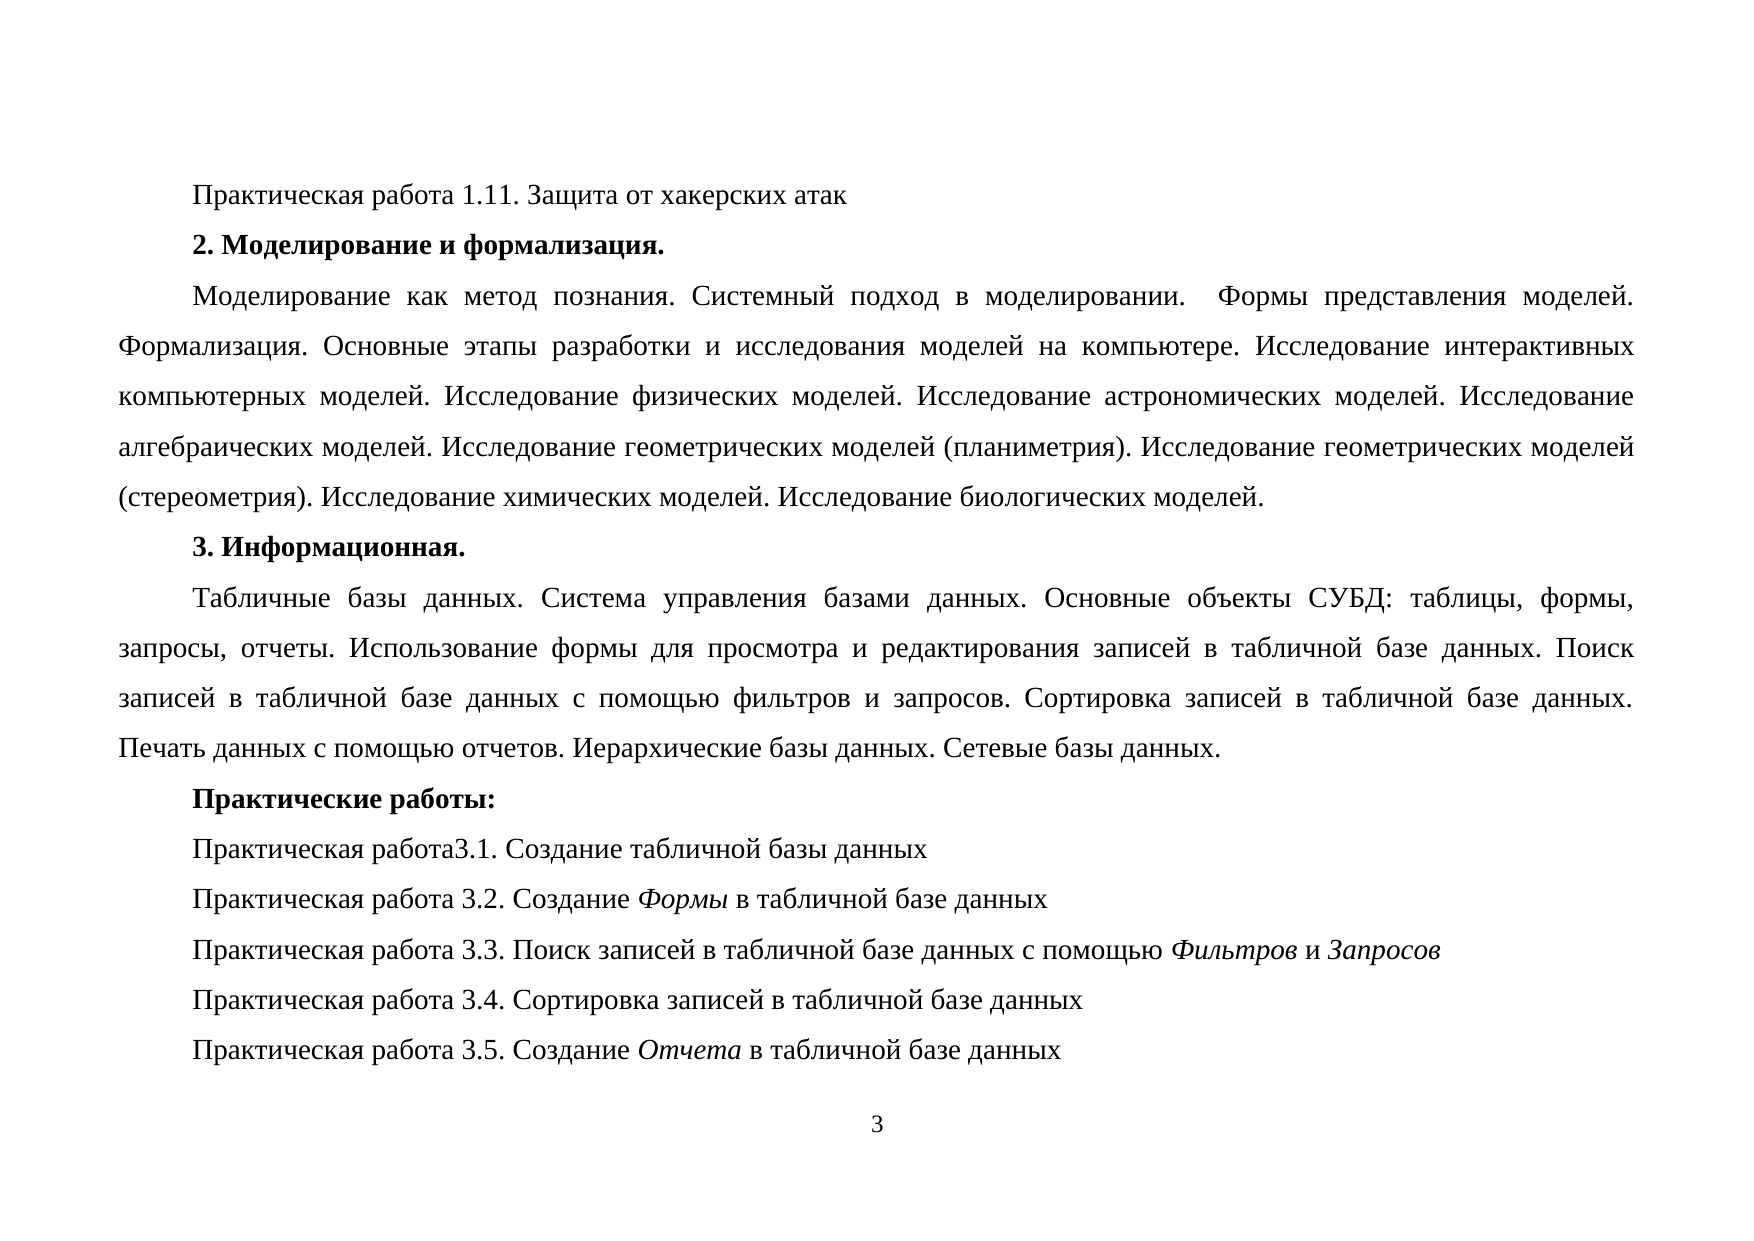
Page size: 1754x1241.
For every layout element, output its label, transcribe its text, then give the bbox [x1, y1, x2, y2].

text Табличные базы данных. Система управления базами данных. Основные объекты СУБД: таблицы, формы, запросы, отчеты. Использование формы для просмотра и редактирования записей в табличной базе данных. Поиск записей в табличной базе данных с помощью фильтров и запросов. Сортировка записей в табличной базе данных. Печать данных с помощью отчетов. Иерархические базы данных. Сетевые базы данных. [118, 580, 1636, 764]
text Практические работы: [118, 781, 1636, 814]
text Практическая работа 3.4. Сортировка записей в табличной базе данных [118, 982, 1636, 1016]
text Практическая работа 3.2. Создание Формы в табличной базе данных [118, 882, 1636, 915]
text Практическая работа 3.5. Создание Отчета в табличной базе данных [118, 1032, 1636, 1066]
text 3. Информационная. [118, 529, 1636, 563]
text Практическая работа3.1. Создание табличной базы данных [118, 831, 1636, 865]
text Практическая работа 1.11. Защита от хакерских атак [118, 177, 1636, 211]
text 2. Моделирование и формализация. [118, 227, 1636, 261]
text Моделирование как метод познания. Системный подход в моделировании. Формы представления моделей. Формализация. Основные этапы разработки и исследования моделей на компьютере. Исследование интерактивных компьютерных моделей. Исследование физических моделей. Исследование астрономических моделей. Исследование алгебраических моделей. Исследование геометрических моделей (планиметрия). Исследование геометрических моделей (стереометрия). Исследование химических моделей. Исследование биологических моделей. [118, 278, 1636, 513]
text Практическая работа 3.3. Поиск записей в табличной базе данных с помощью Фильтров и Запросов [118, 932, 1636, 965]
